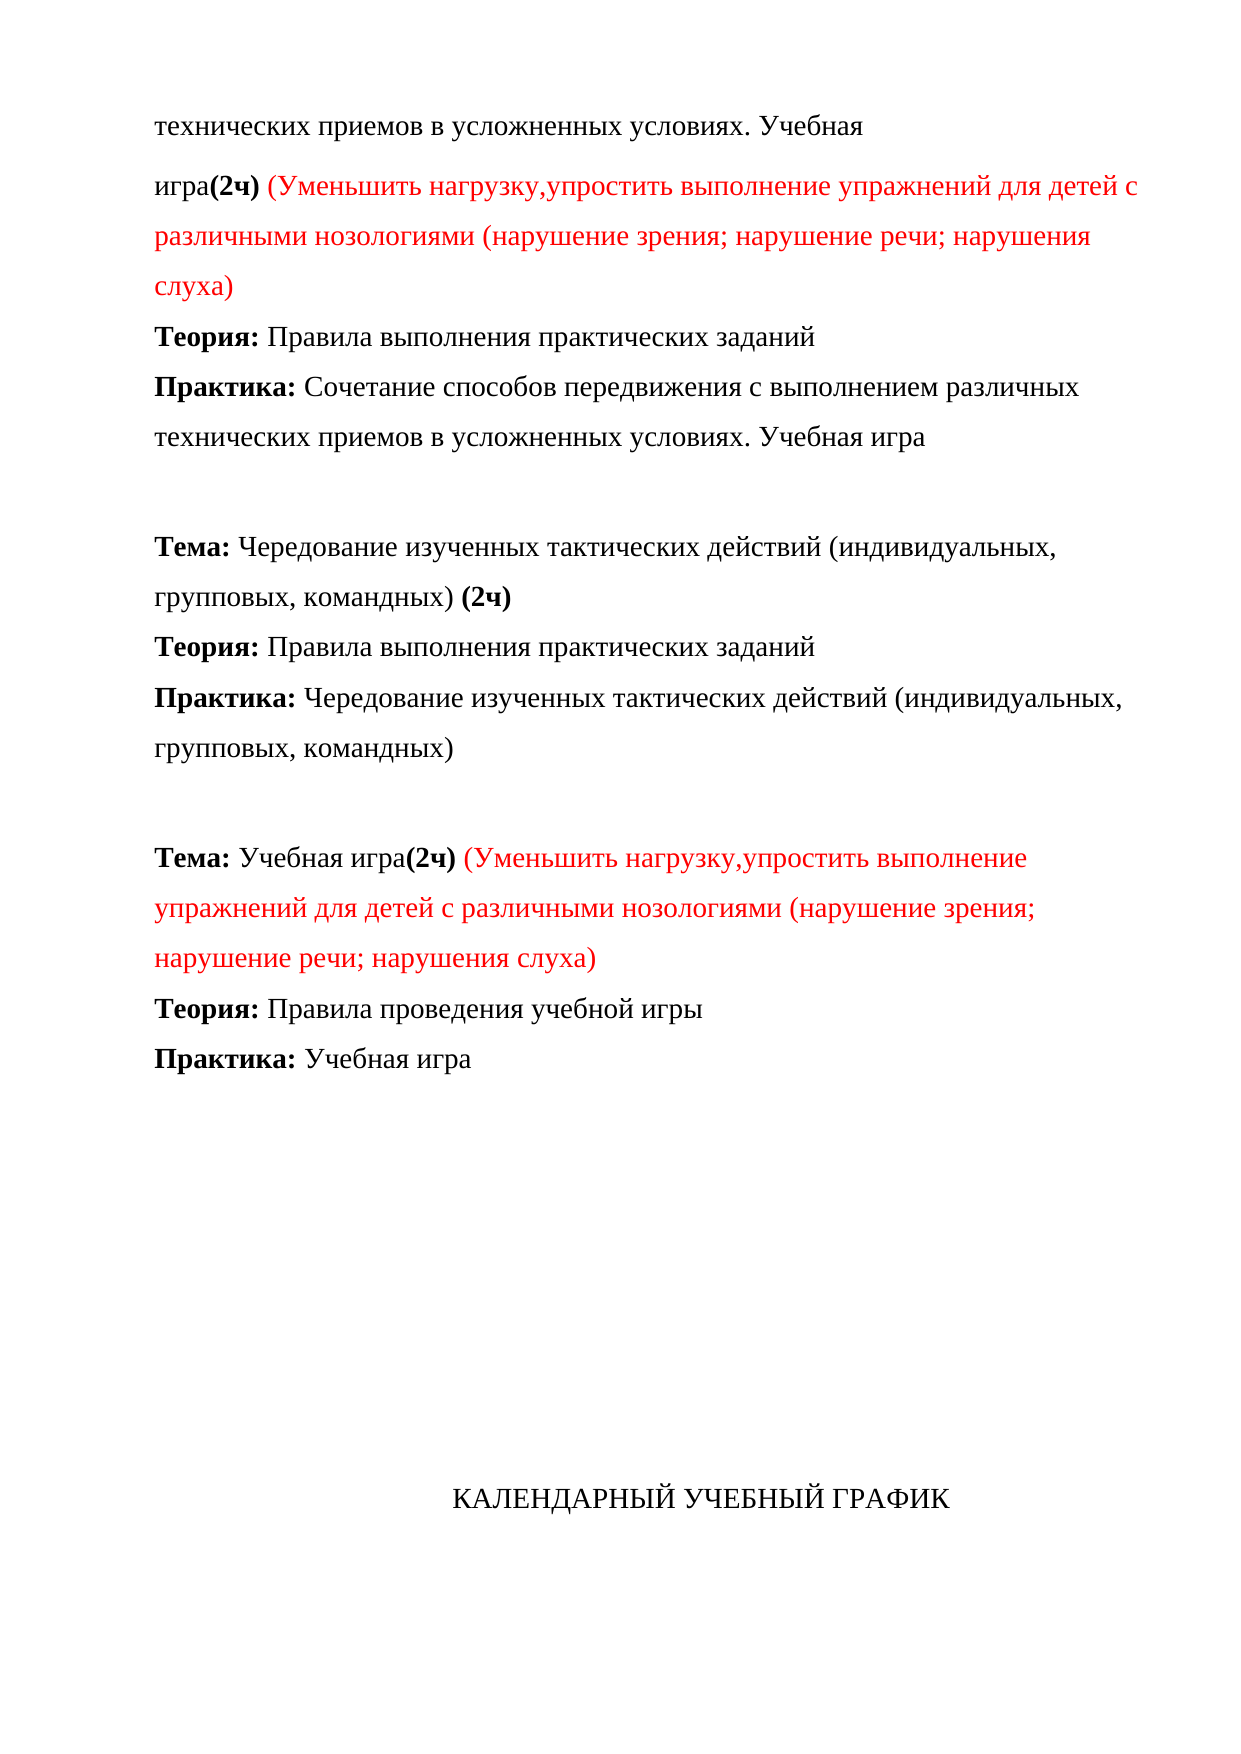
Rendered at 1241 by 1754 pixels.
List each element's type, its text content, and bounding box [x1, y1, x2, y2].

text игра(2ч) (Уменьшить нагрузку,упростить выполнение упражнений для детей с различными нозологиями (нарушение зрения; нарушение речи; нарушения слуха) Теория: Правила выполнения практических заданий Практика: Сочетание способов передвижения с выполнением различных технических приемов в усложненных условиях. Учебная игра [154, 168, 1167, 503]
text Тема: Учебная игра(2ч) (Уменьшить нагрузку,упростить выполнение упражнений для детей с различными нозологиями (нарушение зрения; нарушение речи; нарушения слуха) Теория: Правила проведения учебной игры Практика: Учебная игра [154, 840, 1167, 1125]
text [154, 108, 1167, 142]
text Тема: Чередование изученных тактических действий (индивидуальных, групповых, командных) (2ч) Теория: Правила выполнения практических заданий Практика: Чередование изученных тактических действий (индивидуальных, групповых, командных) [154, 529, 1167, 814]
text КАЛЕНДАРНЫЙ УЧЕБНЫЙ ГРАФИК [452, 1481, 1167, 1514]
